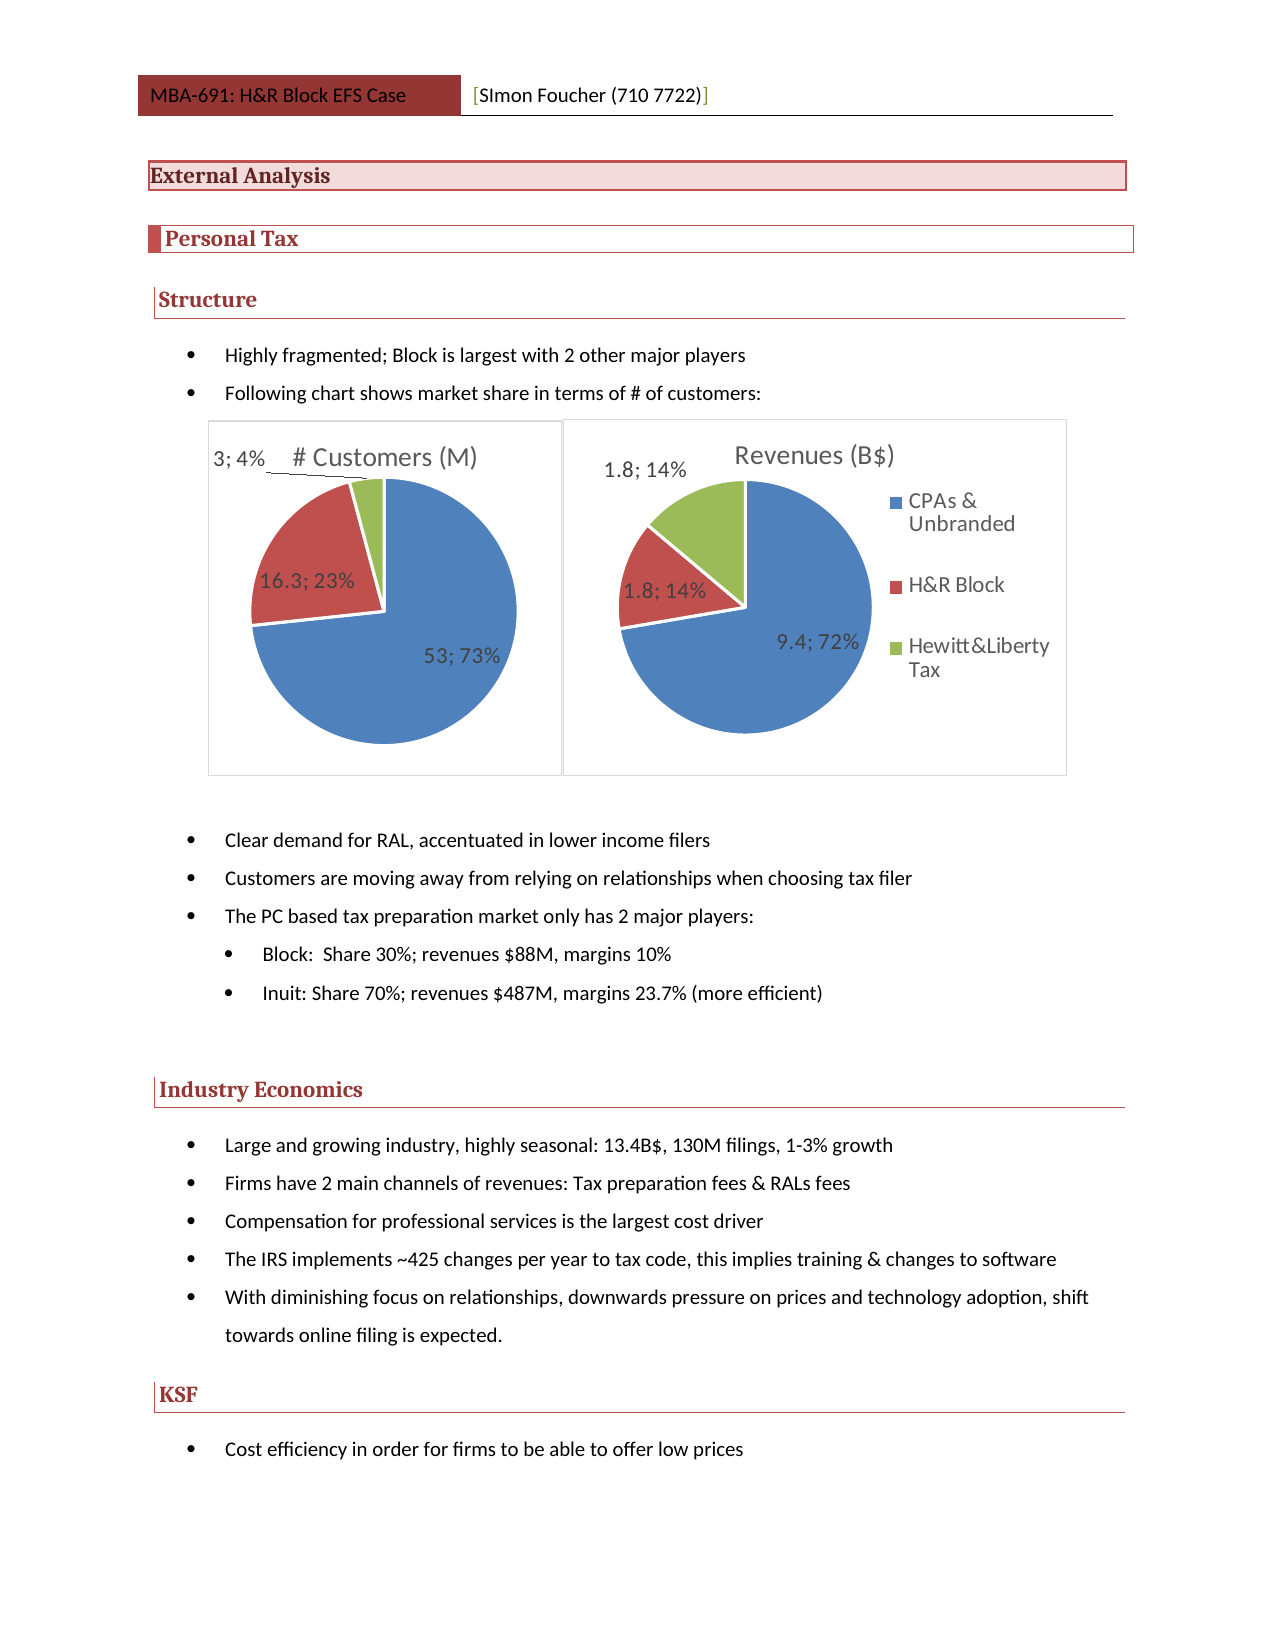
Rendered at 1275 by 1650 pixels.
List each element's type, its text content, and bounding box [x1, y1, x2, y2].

subtitle KSF [155, 1382, 1125, 1412]
list Inuit: Share 70%; revenues $487M, margins 23.7% (more efficient) [225, 980, 1125, 1043]
list Block: Share 30%; revenues $88M, margins 10% [225, 942, 1125, 967]
list Following chart shows market share in terms of # of customers: [187, 381, 1125, 406]
subtitle Structure [155, 287, 1125, 318]
list Cost efficiency in order for firms to be able to offer low prices [187, 1437, 1125, 1462]
list With diminishing focus on relationships, downwards pressure on prices and technology adoption, shift towards online filing is expected. [187, 1284, 1125, 1348]
list The IRS implements ~425 changes per year to tax code, this implies training & changes to software [187, 1246, 1125, 1272]
subtitle Personal Tax [161, 226, 1133, 252]
subtitle Industry Economics [155, 1077, 1125, 1107]
list Customers are moving away from relying on relationships when choosing tax filer [187, 865, 1125, 891]
list Highly fragmented; Block is largest with 2 other major players [187, 342, 1125, 368]
list Clear demand for RAL, accentuated in lower income filers [187, 827, 1125, 853]
list Firms have 2 main channels of revenues: Tax preparation fees & RALs fees [187, 1170, 1125, 1196]
list Compensation for professional services is the largest cost driver [187, 1208, 1125, 1234]
subtitle External Analysis [150, 163, 1125, 189]
list The PC based tax preparation market only has 2 major players: [187, 903, 1125, 929]
list Large and growing industry, highly seasonal: 13.4B$, 130M filings, 1-3% growth [187, 1132, 1125, 1157]
